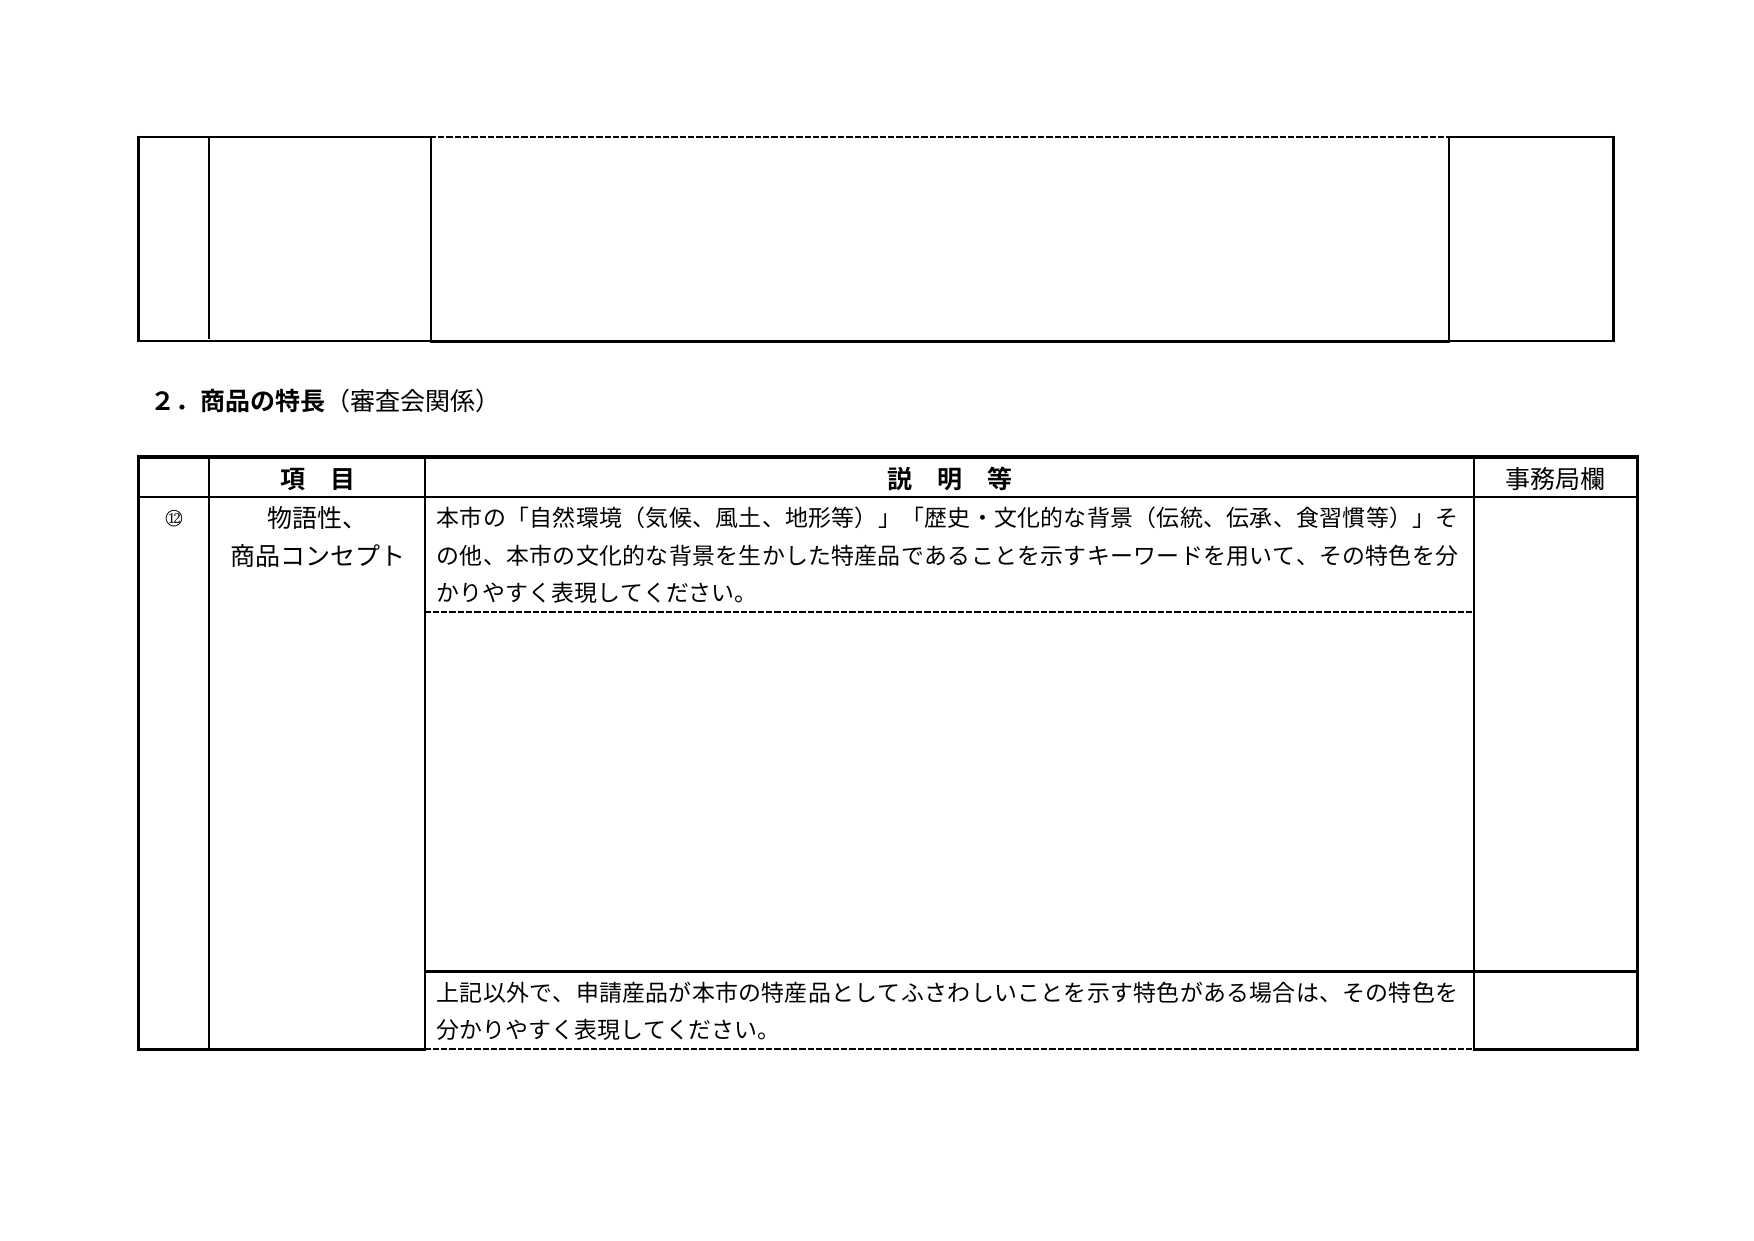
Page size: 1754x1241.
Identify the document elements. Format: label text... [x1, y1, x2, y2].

table_cell [426, 611, 1473, 970]
table_cell [1475, 498, 1636, 970]
table_cell 上記以外で、申請産品が本市の特産品としてふさわしいことを示す特色がある場合は、その特色を分かりやすく表現してください。 [426, 973, 1473, 1047]
table_header 項 目 [210, 459, 424, 496]
table_cell 物語性、 商品コンセプト [210, 498, 424, 1047]
table_cell 本市の「自然環境（気候、風土、地形等）」「歴史・文化的な背景（伝統、伝承、食習慣等）」その他、本市の文化的な背景を生かした特産品であることを示すキーワードを用いて、その特色を分かりやすく表現してください。 [426, 498, 1473, 611]
table_header 説 明 等 [426, 459, 1473, 496]
table_header 事務局欄 [1475, 459, 1636, 496]
table_cell ⑫ [140, 498, 208, 1047]
table_header [140, 459, 208, 496]
text ２．商品の特長（審査会関係） [150, 380, 1604, 418]
table_cell [1475, 973, 1636, 1047]
table_cell [432, 136, 1448, 340]
